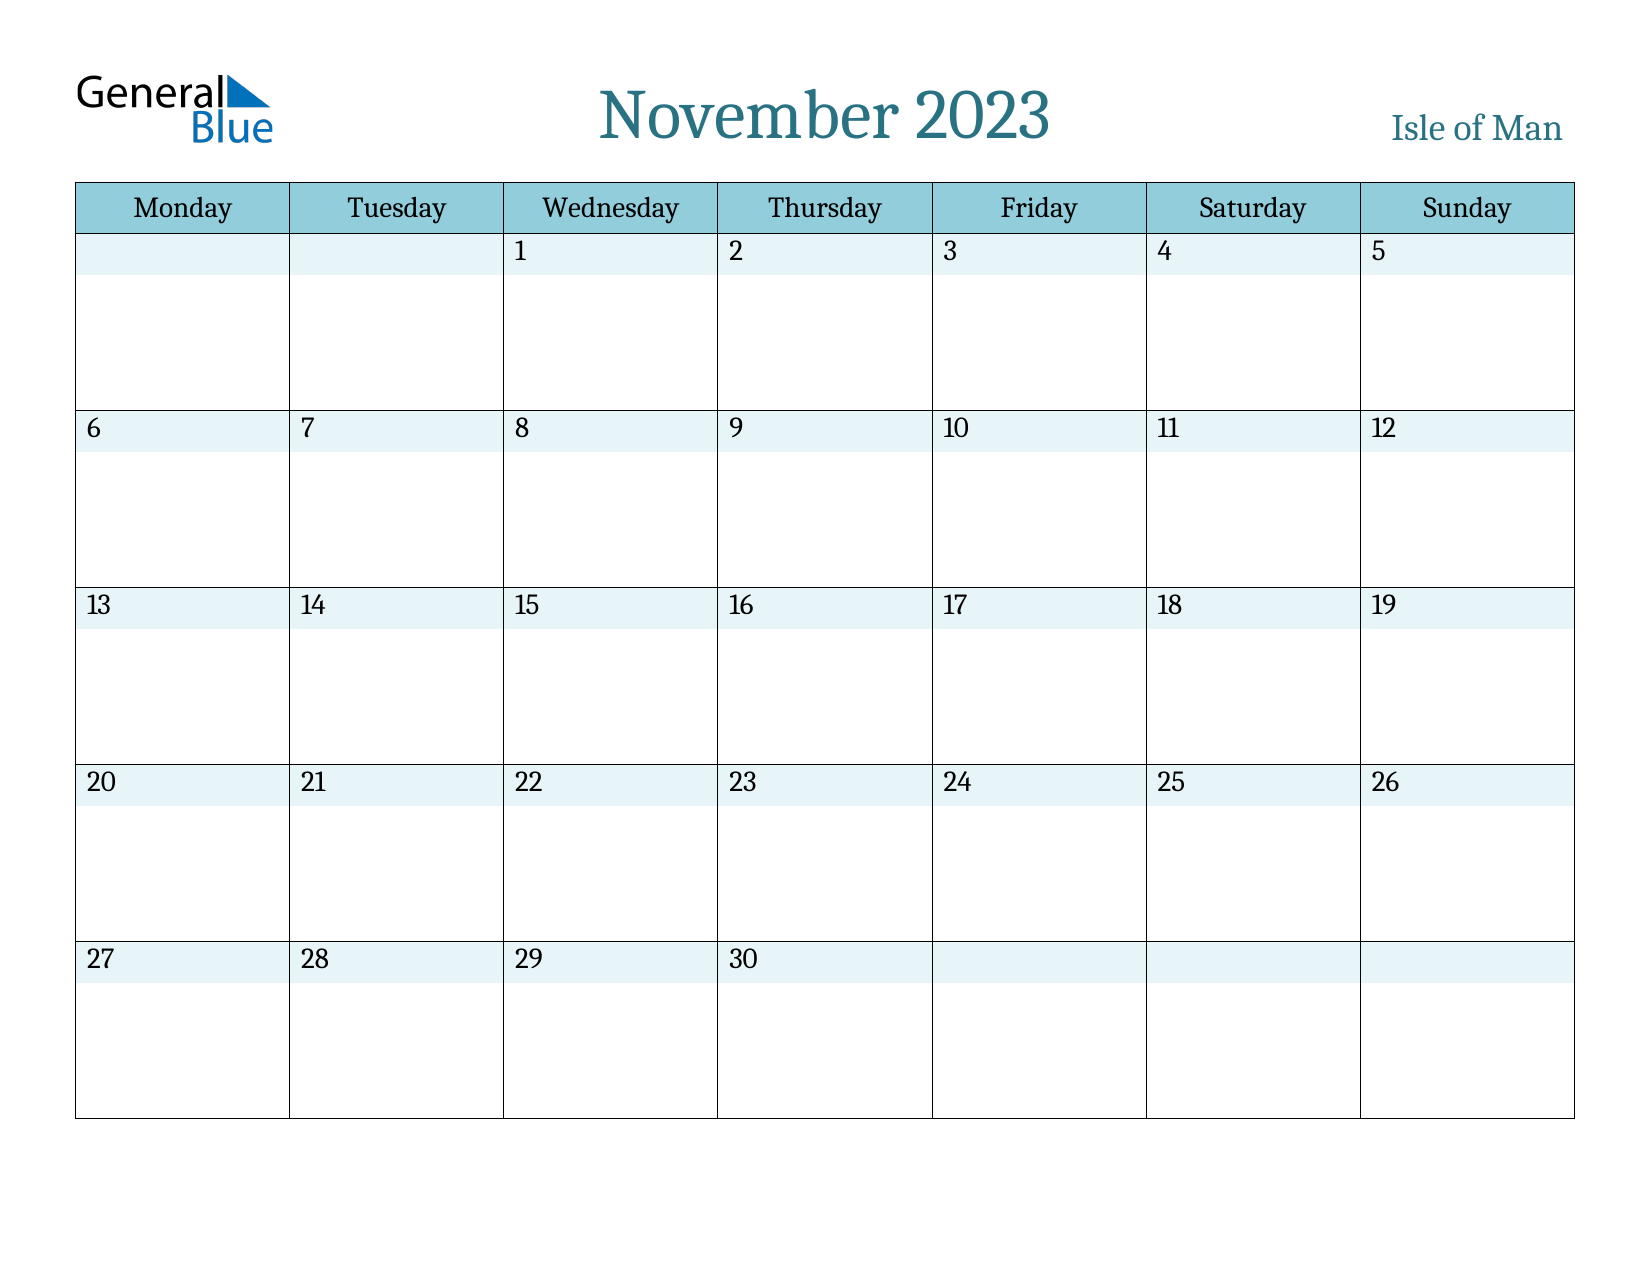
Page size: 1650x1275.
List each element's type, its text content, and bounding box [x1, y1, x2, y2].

table_cell [76, 234, 289, 275]
table_cell [718, 983, 932, 1118]
table_cell [1147, 629, 1360, 764]
table_cell [718, 629, 932, 764]
table_cell [718, 452, 932, 587]
table_cell 12 [1361, 411, 1574, 452]
table_cell [1147, 942, 1360, 983]
table_cell [933, 983, 1146, 1118]
table_cell 30 [718, 942, 932, 983]
table_cell 25 [1147, 765, 1360, 806]
table_cell 22 [504, 765, 717, 806]
table_cell 23 [718, 765, 932, 806]
picture [77, 75, 273, 143]
table_cell [76, 806, 289, 941]
table_cell [290, 275, 503, 410]
table_cell 3 [933, 234, 1146, 275]
table_cell [1147, 806, 1360, 941]
table_cell Saturday [1147, 183, 1360, 233]
table_cell [1361, 942, 1574, 983]
table_cell [1147, 275, 1360, 410]
table_cell 26 [1361, 765, 1574, 806]
table_cell [504, 629, 717, 764]
table_cell 13 [76, 588, 289, 629]
table_cell [290, 983, 503, 1118]
table_cell [1361, 452, 1574, 587]
table_cell [1147, 452, 1360, 587]
table_cell 17 [933, 588, 1146, 629]
table_cell [933, 452, 1146, 587]
table_cell [718, 806, 932, 941]
table_cell [1361, 275, 1574, 410]
table_cell Wednesday [504, 183, 717, 233]
table_cell 21 [290, 765, 503, 806]
table_cell 2 [718, 234, 932, 275]
table_cell Friday [933, 183, 1146, 233]
table_cell [1361, 806, 1574, 941]
table_cell [933, 275, 1146, 410]
table_cell [933, 942, 1146, 983]
table_cell Tuesday [290, 183, 503, 233]
table_cell [76, 275, 289, 410]
table_header November 2023 [504, 75, 1146, 182]
table_cell Monday [76, 183, 289, 233]
table_cell [504, 983, 717, 1118]
table_cell 11 [1147, 411, 1360, 452]
table_cell [504, 806, 717, 941]
table_cell 8 [504, 411, 717, 452]
table_cell 7 [290, 411, 503, 452]
table_cell 15 [504, 588, 717, 629]
table_cell 9 [718, 411, 932, 452]
table_cell [718, 275, 932, 410]
table_cell [1361, 629, 1574, 764]
table_cell 24 [933, 765, 1146, 806]
table_cell [290, 629, 503, 764]
table_cell [504, 275, 717, 410]
table_cell 10 [933, 411, 1146, 452]
table_cell [76, 629, 289, 764]
table_cell [1361, 983, 1574, 1118]
table_cell 19 [1361, 588, 1574, 629]
table_header [76, 75, 503, 182]
table_cell [504, 452, 717, 587]
table_cell Sunday [1361, 183, 1574, 233]
table_cell 4 [1147, 234, 1360, 275]
table_cell 14 [290, 588, 503, 629]
table_cell 18 [1147, 588, 1360, 629]
table_cell 16 [718, 588, 932, 629]
table_cell 5 [1361, 234, 1574, 275]
table_cell Thursday [718, 183, 932, 233]
table_cell 20 [76, 765, 289, 806]
table_cell 29 [504, 942, 717, 983]
table_cell 6 [76, 411, 289, 452]
table_cell [290, 452, 503, 587]
table_cell [1147, 983, 1360, 1118]
table_cell [76, 452, 289, 587]
table_cell [76, 983, 289, 1118]
table_cell [290, 806, 503, 941]
table_cell 27 [76, 942, 289, 983]
table_cell [290, 234, 503, 275]
table_cell [933, 806, 1146, 941]
table_header Isle of Man [1146, 75, 1574, 182]
table_cell 28 [290, 942, 503, 983]
table_cell 1 [504, 234, 717, 275]
table_cell [933, 629, 1146, 764]
